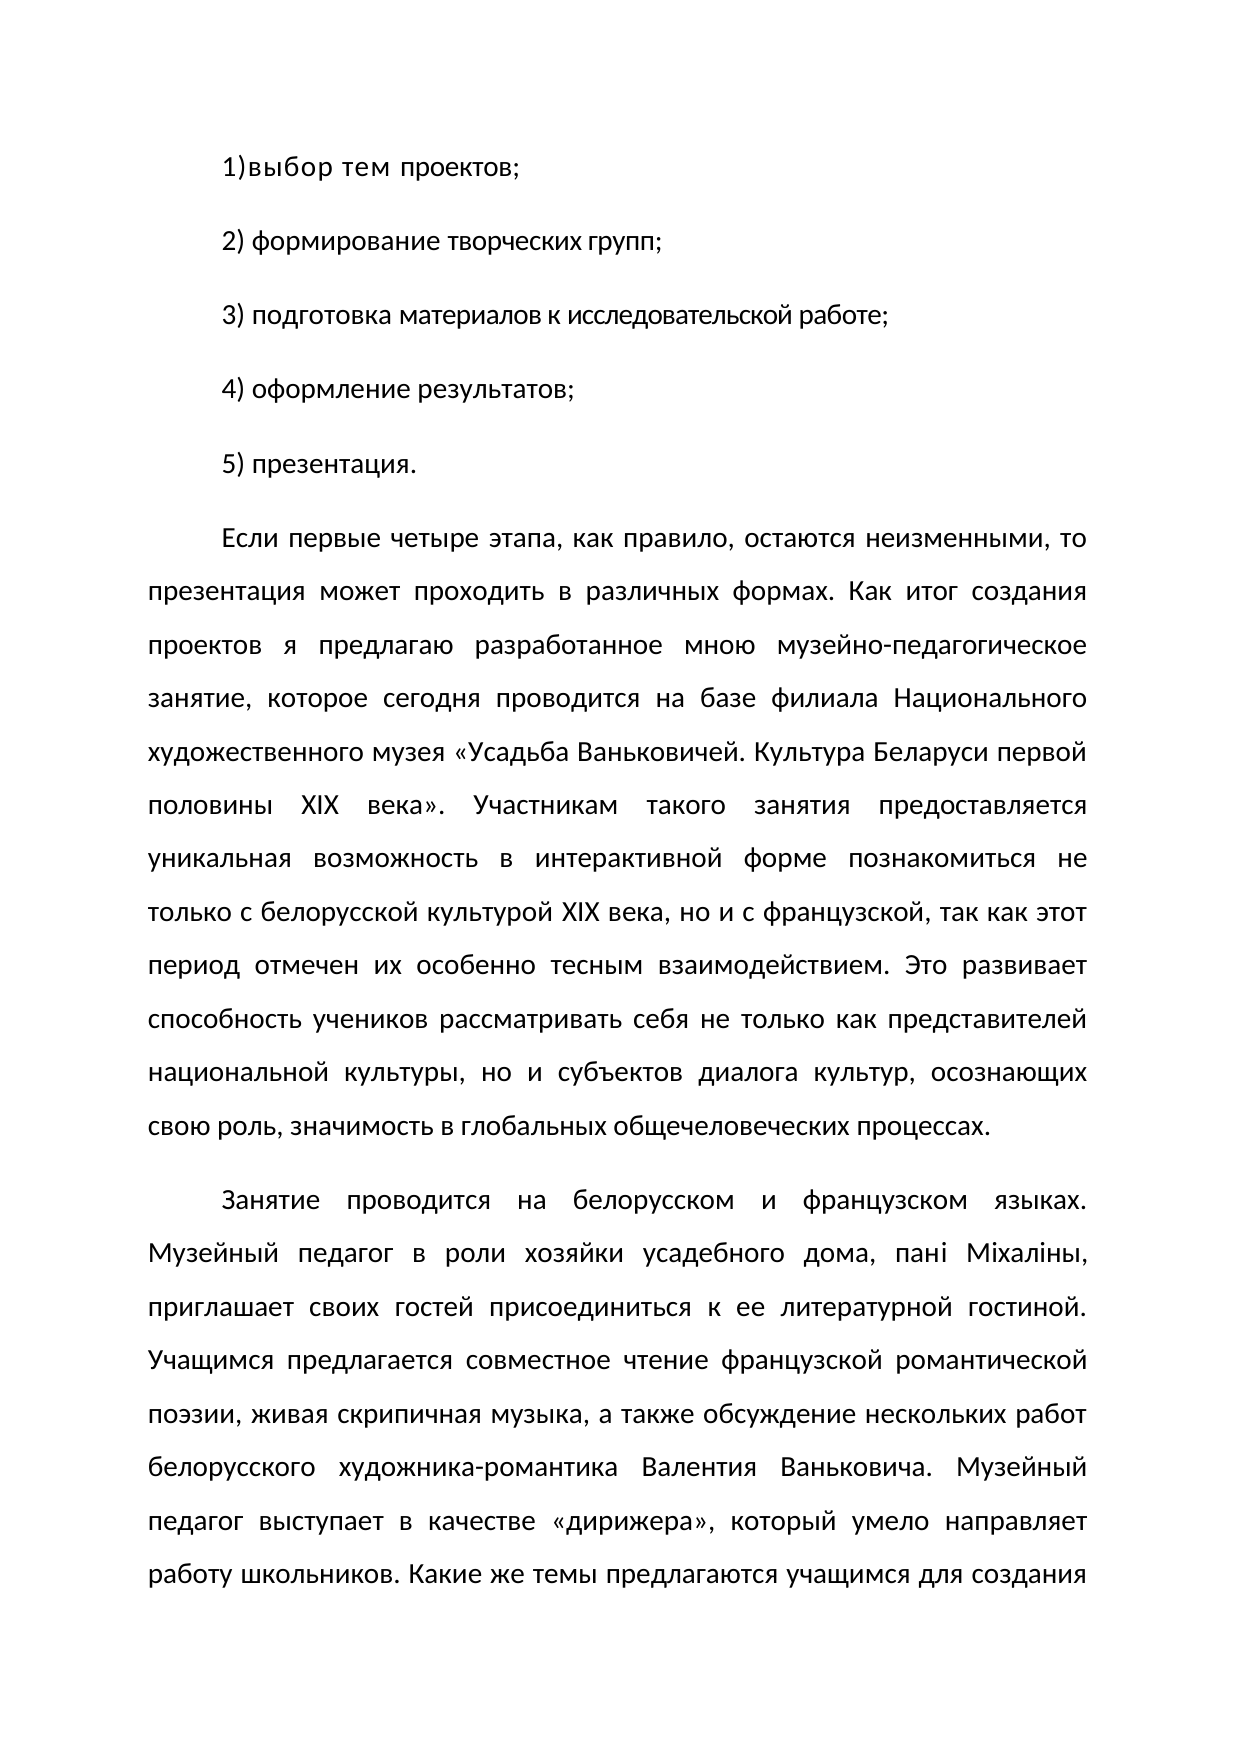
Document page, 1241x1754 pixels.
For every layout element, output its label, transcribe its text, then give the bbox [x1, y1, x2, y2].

text 4) оформление результатов; [148, 370, 1088, 406]
text 2) формирование творческих групп; [148, 222, 1088, 257]
text Если первые четыре этапа, как правило, остаются неизменными, то презентация может проходить в различных формах. Как итог создания проектов я предлагаю разработанное мною музейно-педагогическое занятие, которое сегодня проводится на базе филиала Национального художественного музея «Усадьба Ваньковичей. Культура Беларуси первой половины XIX века». Участникам такого занятия предоставляется уникальная возможность в интерактивной форме познакомиться не только с белорусской культурой XIX века, но и с французской, так как этот период отмечен их особенно тесным взаимодействием. Это развивает способность учеников рассматривать себя не только как представителей национальной культуры, но и субъектов диалога культур, осознающих свою роль, значимость в глобальных общечеловеческих процессах. [148, 519, 1088, 1142]
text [148, 1181, 1088, 1591]
text 1)выбор тем проектов; [148, 148, 1088, 183]
text 5) презентация. [148, 445, 1088, 480]
text 3) подготовка материалов к исследовательской работе; [148, 296, 1088, 332]
